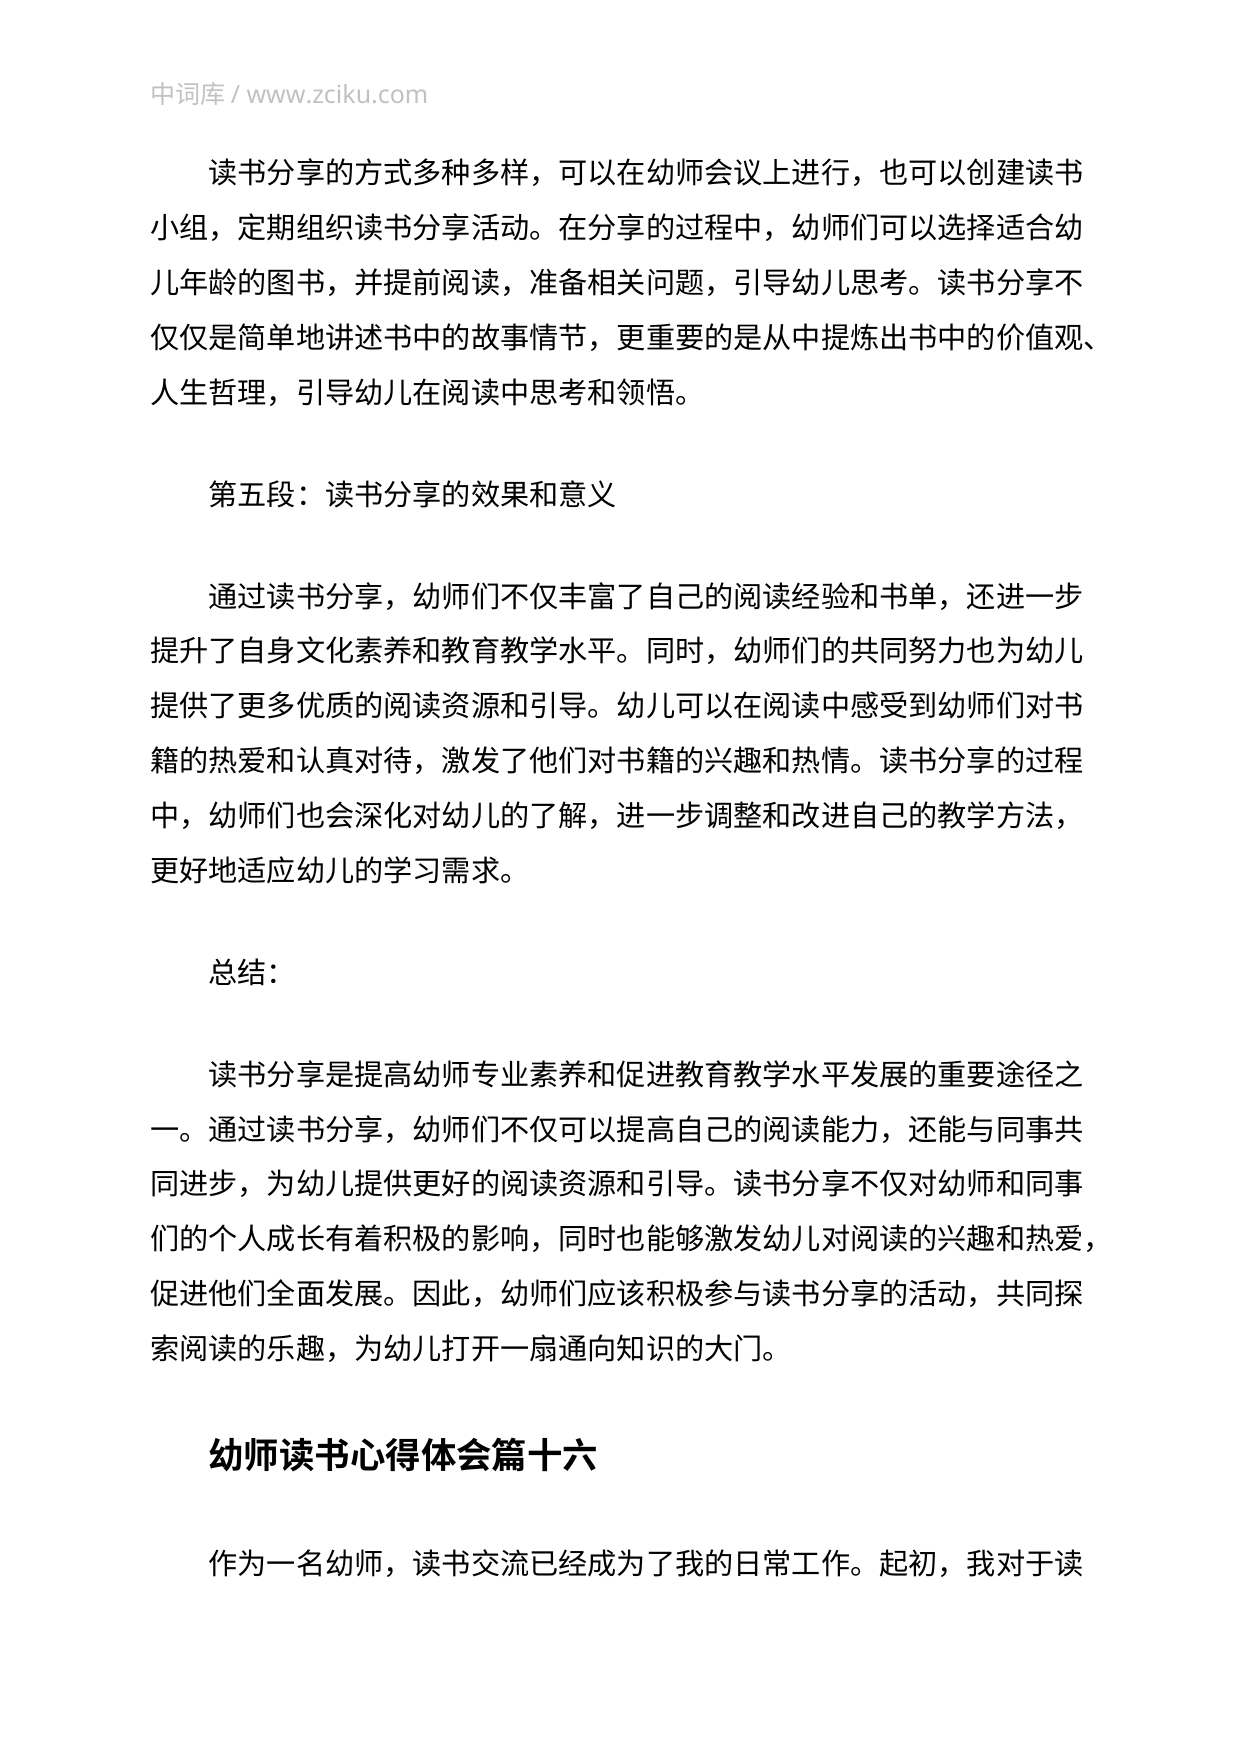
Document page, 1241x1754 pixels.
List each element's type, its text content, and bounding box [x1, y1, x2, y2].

text 通过读书分享，幼师们不仅丰富了自己的阅读经验和书单，还进一步提升了自身文化素养和教育教学水平。同时，幼师们的共同努力也为幼儿提供了更多优质的阅读资源和引导。幼儿可以在阅读中感受到幼师们对书籍的热爱和认真对待，激发了他们对书籍的兴趣和热情。读书分享的过程中，幼师们也会深化对幼儿的了解，进一步调整和改进自己的教学方法，更好地适应幼儿的学习需求。 [150, 573, 1090, 890]
text 幼师读书心得体会篇十六 [150, 1427, 1090, 1479]
text 第五段：读书分享的效果和意义 [150, 471, 1090, 514]
text 读书分享的方式多种多样，可以在幼师会议上进行，也可以创建读书小组，定期组织读书分享活动。在分享的过程中，幼师们可以选择适合幼儿年龄的图书，并提前阅读，准备相关问题，引导幼儿思考。读书分享不仅仅是简单地讲述书中的故事情节，更重要的是从中提炼出书中的价值观、人生哲理，引导幼儿在阅读中思考和领悟。 [150, 150, 1090, 412]
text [150, 1541, 1090, 1583]
text 总结： [150, 949, 1090, 992]
text 读书分享是提高幼师专业素养和促进教育教学水平发展的重要途径之一。通过读书分享，幼师们不仅可以提高自己的阅读能力，还能与同事共同进步，为幼儿提供更好的阅读资源和引导。读书分享不仅对幼师和同事们的个人成长有着积极的影响，同时也能够激发幼儿对阅读的兴趣和热爱，促进他们全面发展。因此，幼师们应该积极参与读书分享的活动，共同探索阅读的乐趣，为幼儿打开一扇通向知识的大门。 [150, 1051, 1090, 1368]
